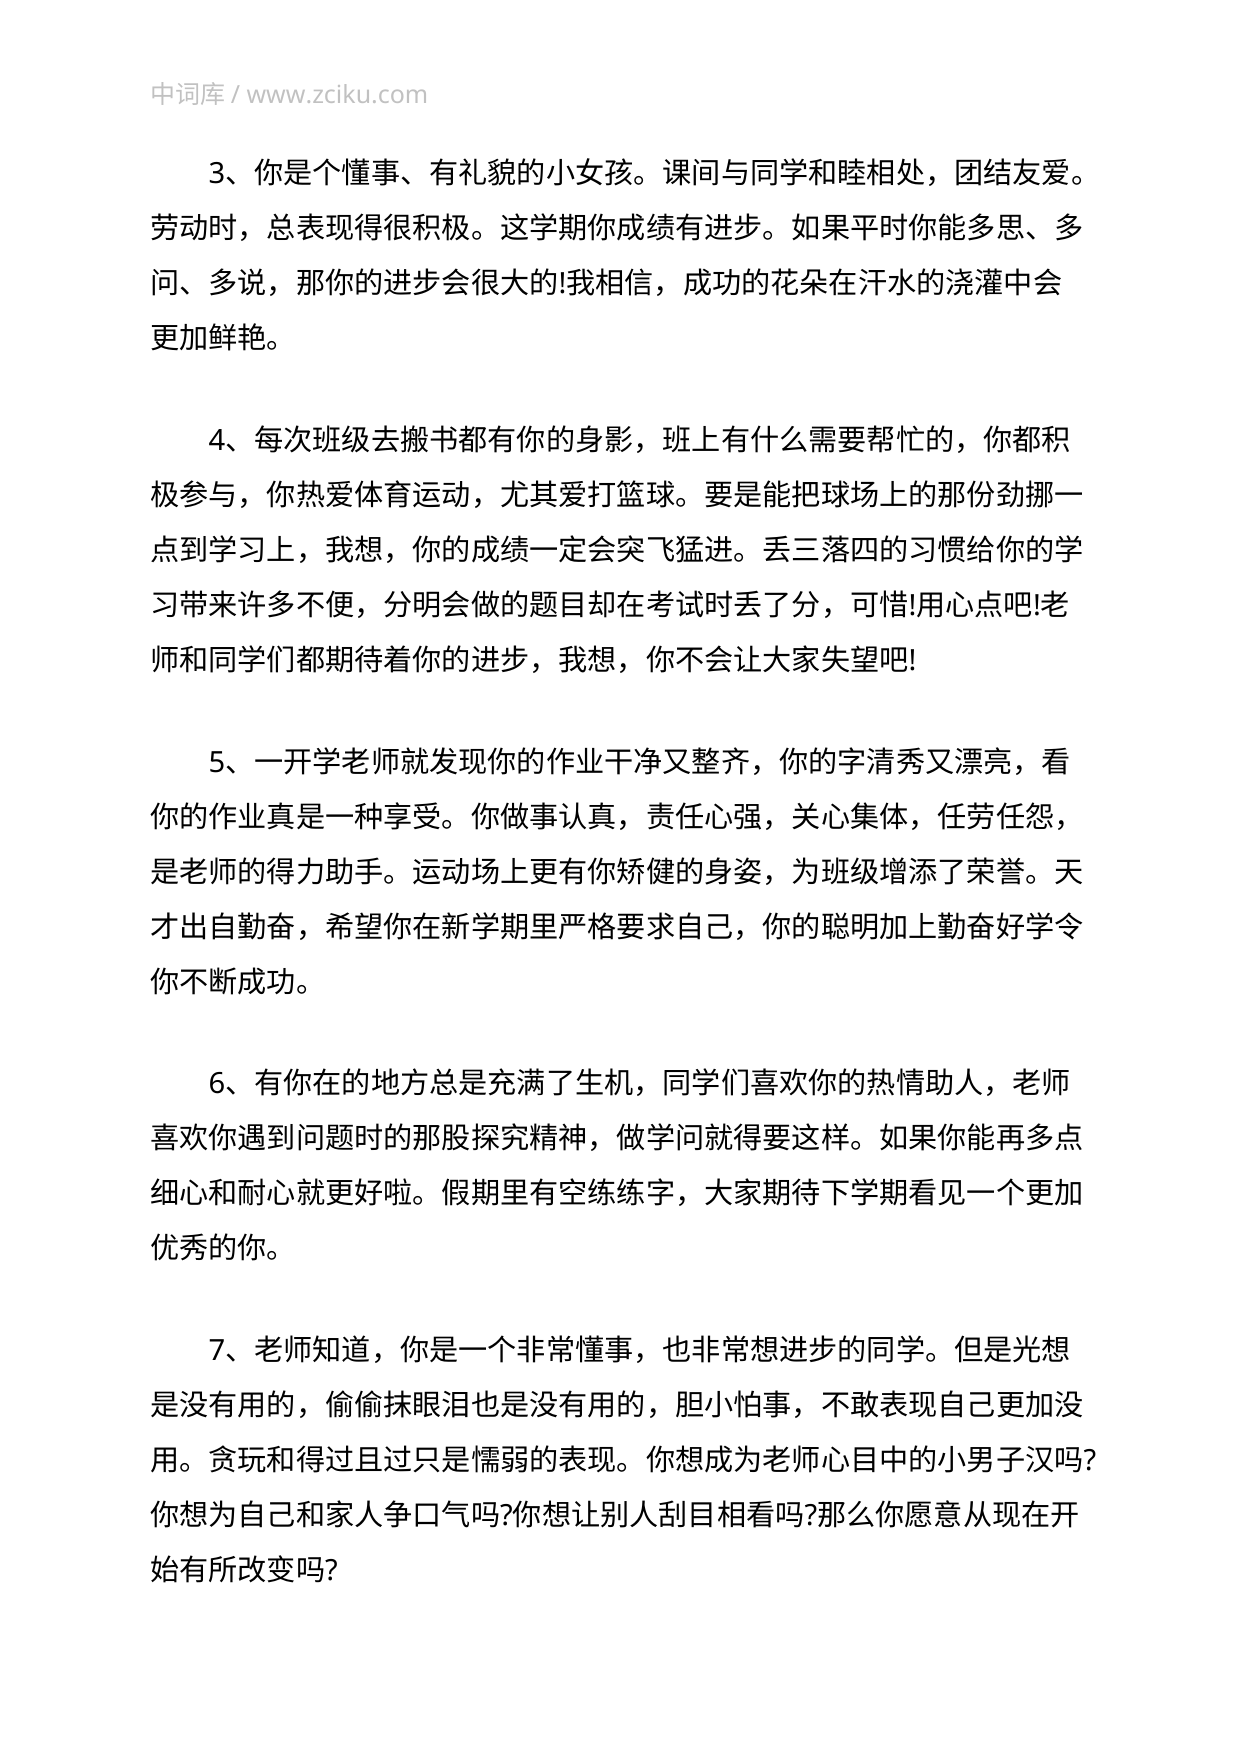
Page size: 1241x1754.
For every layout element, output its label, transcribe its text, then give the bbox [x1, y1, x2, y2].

text 7、老师知道，你是一个非常懂事，也非常想进步的同学。但是光想是没有用的，偷偷抹眼泪也是没有用的，胆小怕事，不敢表现自己更加没用。贪玩和得过且过只是懦弱的表现。你想成为老师心目中的小男子汉吗?你想为自己和家人争口气吗?你想让别人刮目相看吗?那么你愿意从现在开始有所改变吗? [150, 1326, 1090, 1589]
text 4、每次班级去搬书都有你的身影，班上有什么需要帮忙的，你都积极参与，你热爱体育运动，尤其爱打篮球。要是能把球场上的那份劲挪一点到学习上，我想，你的成绩一定会突飞猛进。丢三落四的习惯给你的学习带来许多不便，分明会做的题目却在考试时丢了分，可惜!用心点吧!老师和同学们都期待着你的进步，我想，你不会让大家失望吧! [150, 417, 1090, 679]
text 6、有你在的地方总是充满了生机，同学们喜欢你的热情助人，老师喜欢你遇到问题时的那股探究精神，做学问就得要这样。如果你能再多点细心和耐心就更好啦。假期里有空练练字，大家期待下学期看见一个更加优秀的你。 [150, 1060, 1090, 1267]
text 5、一开学老师就发现你的作业干净又整齐，你的字清秀又漂亮，看你的作业真是一种享受。你做事认真，责任心强，关心集体，任劳任怨，是老师的得力助手。运动场上更有你矫健的身姿，为班级增添了荣誉。天才出自勤奋，希望你在新学期里严格要求自己，你的聪明加上勤奋好学令你不断成功。 [150, 738, 1090, 1000]
text 3、你是个懂事、有礼貌的小女孩。课间与同学和睦相处，团结友爱。劳动时，总表现得很积极。这学期你成绩有进步。如果平时你能多思、多问、多说，那你的进步会很大的!我相信，成功的花朵在汗水的浇灌中会更加鲜艳。 [150, 150, 1090, 357]
